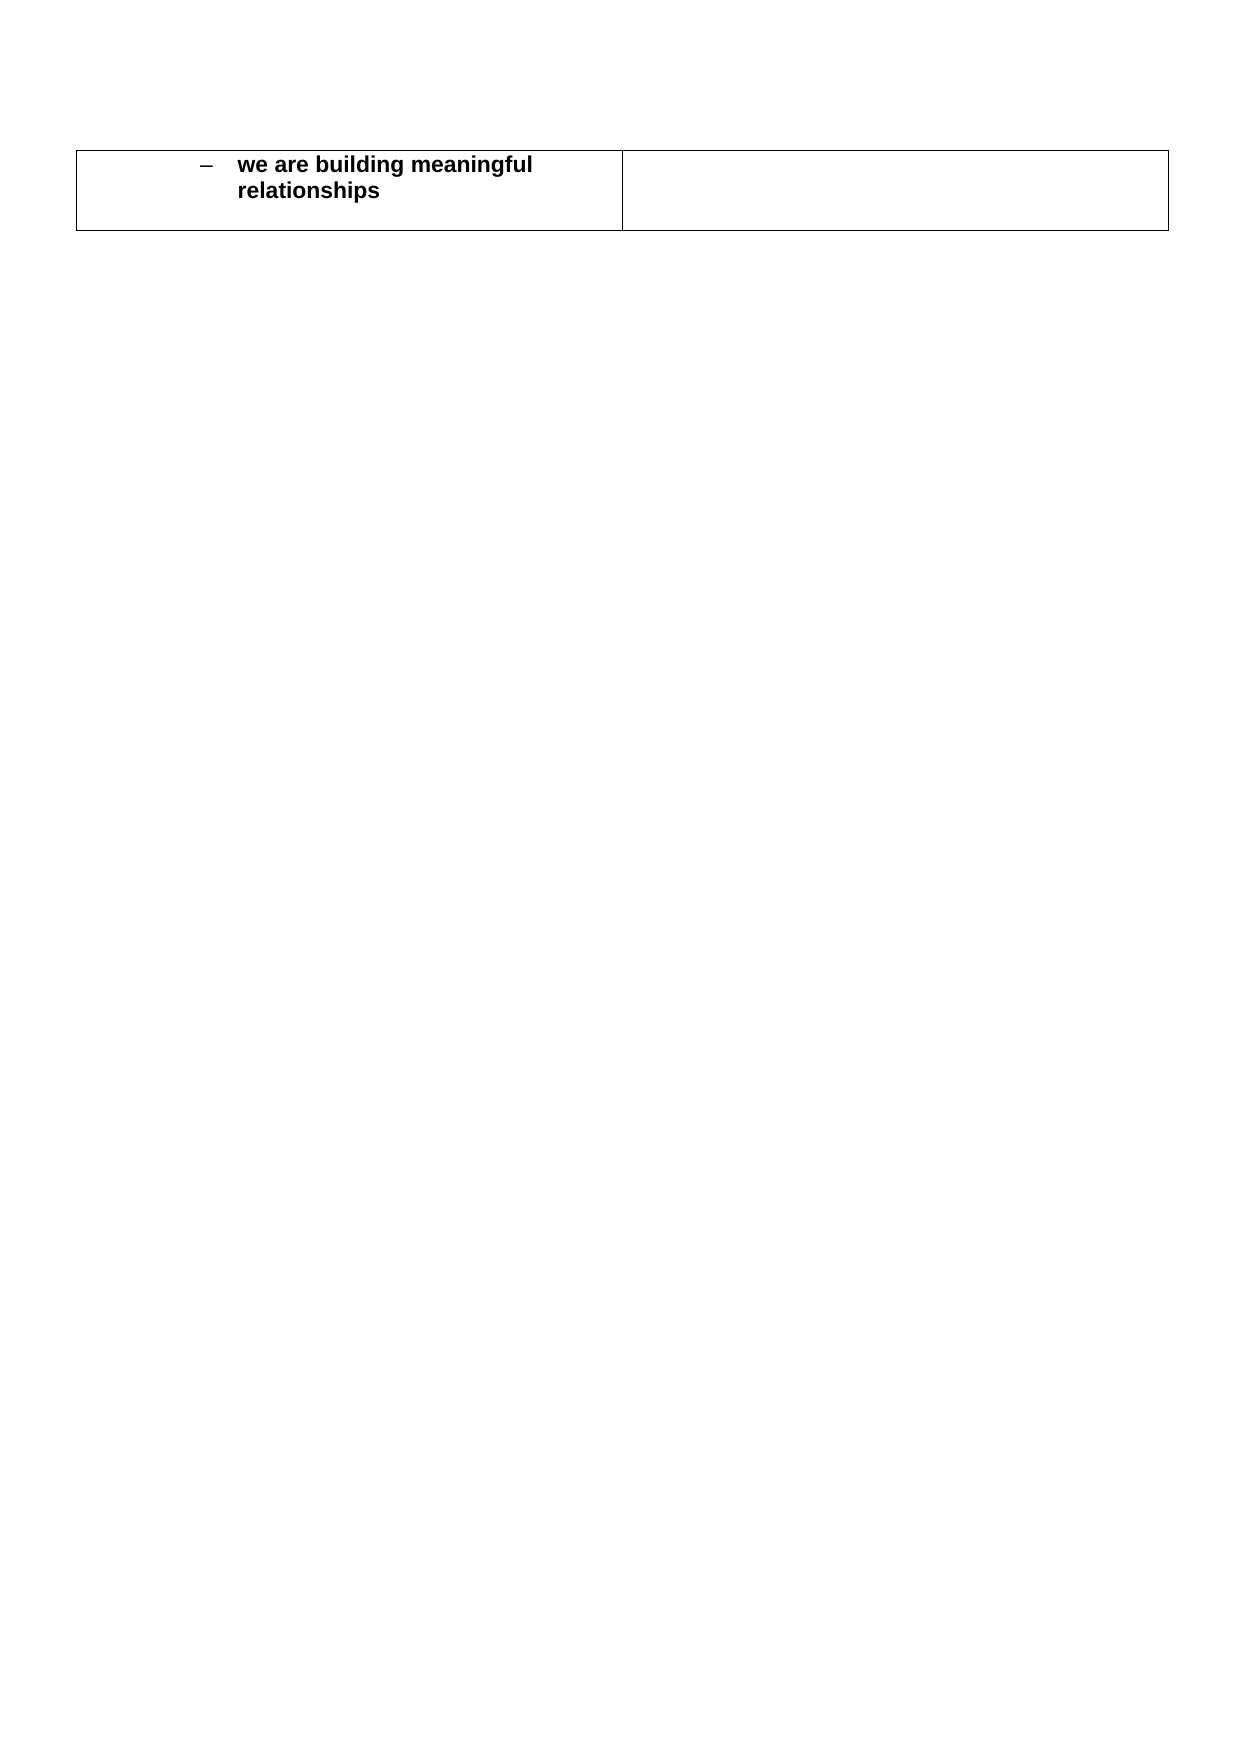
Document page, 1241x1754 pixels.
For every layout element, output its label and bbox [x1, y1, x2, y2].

table_cell [77, 151, 622, 230]
table_cell [623, 151, 1168, 230]
